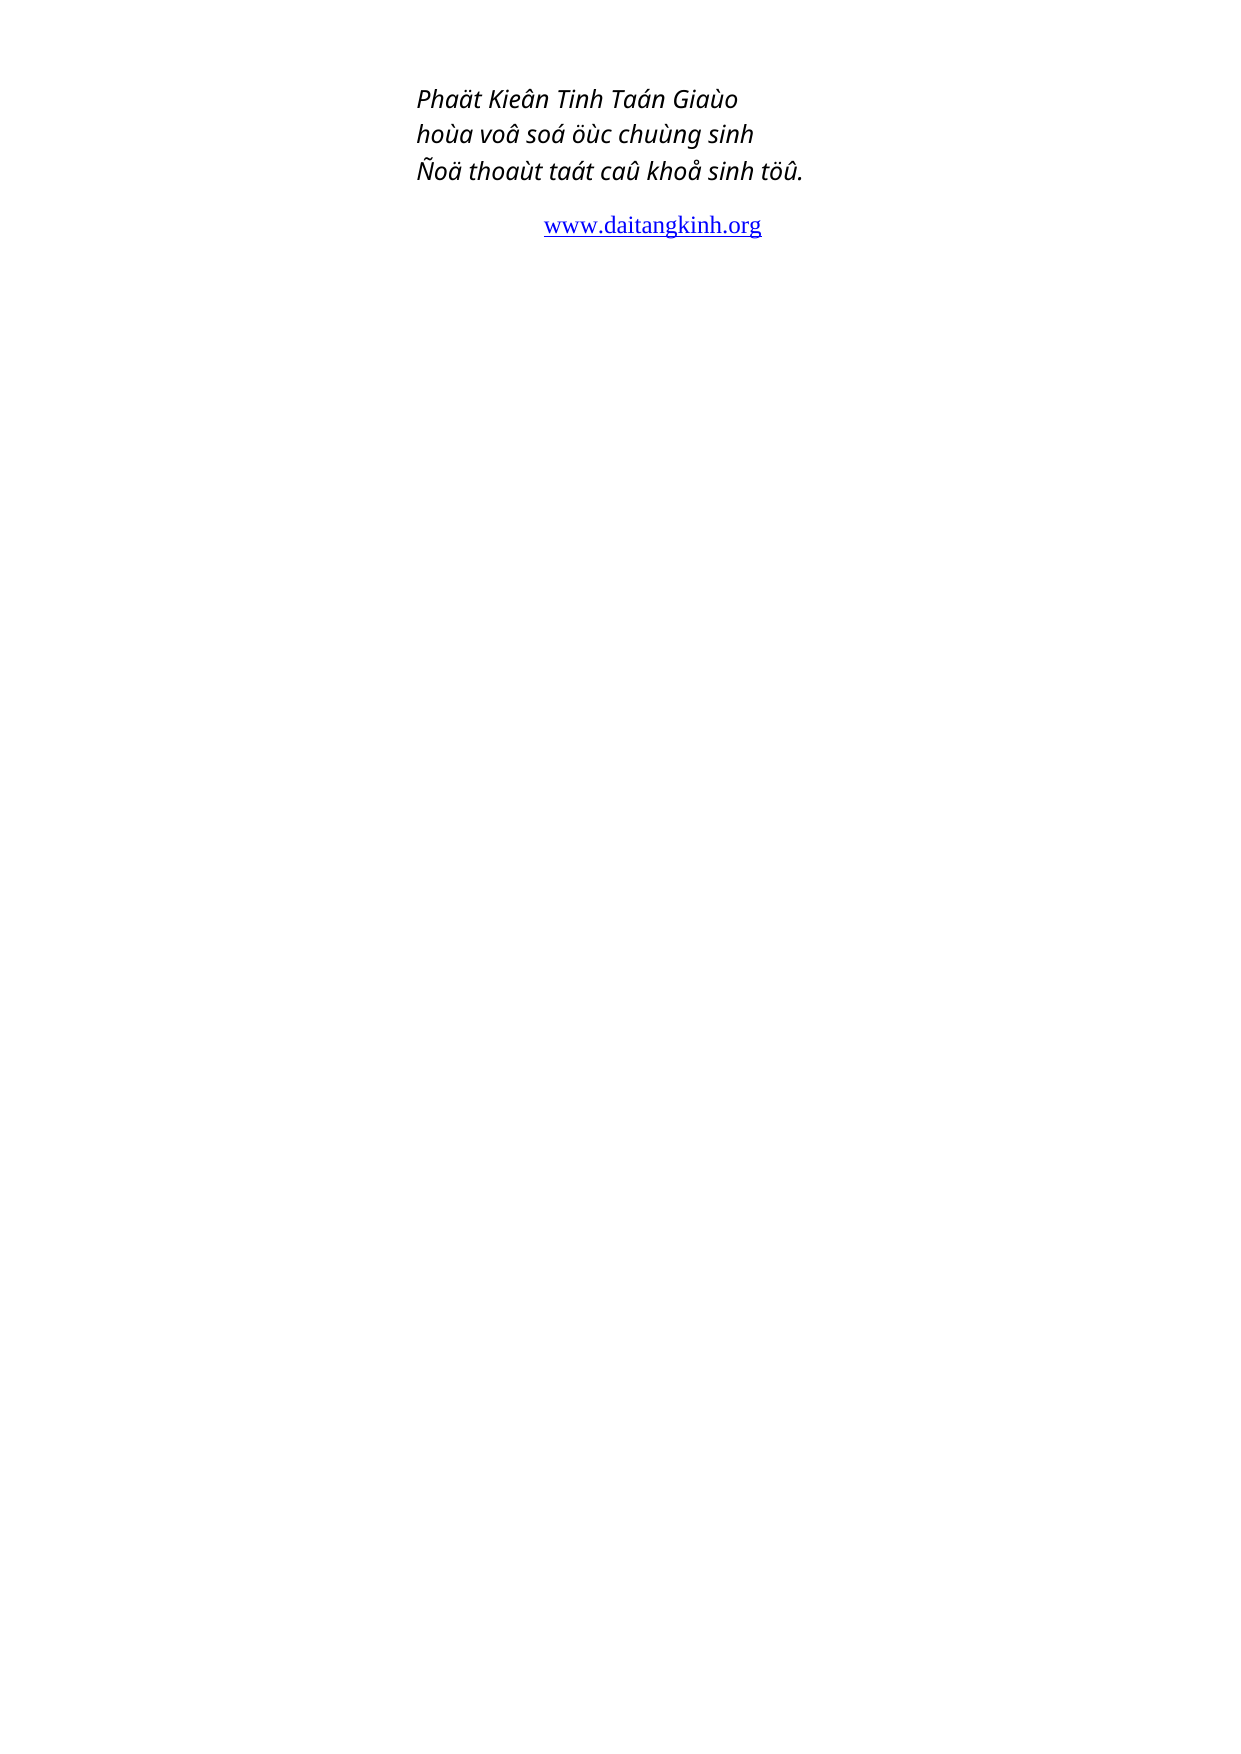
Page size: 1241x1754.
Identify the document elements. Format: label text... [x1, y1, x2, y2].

text Ñoä thoaùt taát caû khoå sinh töû. [416, 153, 1065, 187]
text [416, 81, 769, 151]
text www.daitangkinh.org [257, 211, 1048, 239]
